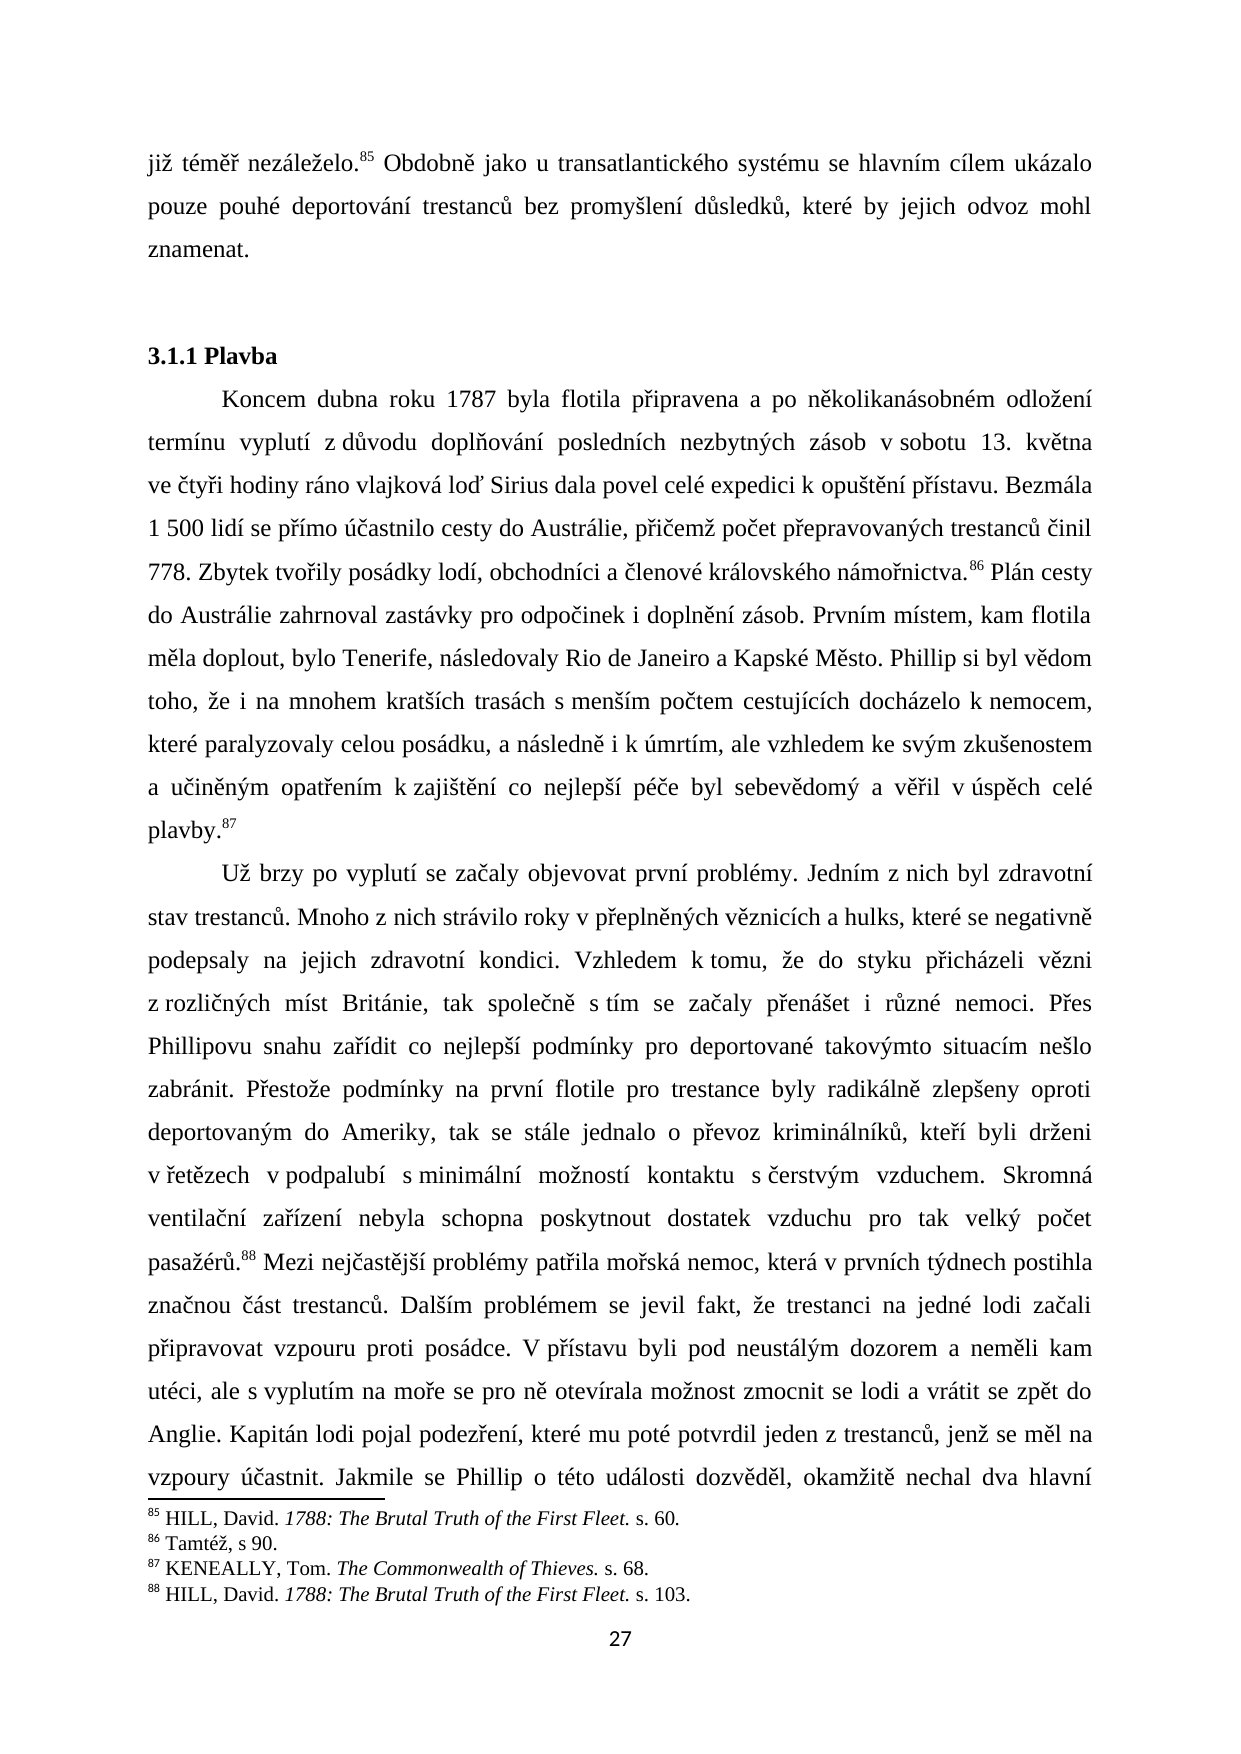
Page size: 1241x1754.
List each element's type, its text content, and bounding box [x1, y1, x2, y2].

subtitle 3.1.1 Plavba [148, 341, 1093, 370]
text Koncem dubna roku 1787 byla flotila připravena a po několikanásobném odložení termínu vyplutí z důvodu doplňování posledních nezbytných zásob v sobotu 13. května ve čtyři hodiny ráno vlajková loď Sirius dala povel celé expedici k opuštění přístavu. Bezmála 1 500 lidí se přímo účastnilo cesty do Austrálie, přičemž počet přepravovaných trestanců činil 778. Zbytek tvořily posádky lodí, obchodníci a členové královského námořnictva. Plán cesty do Austrálie zahrnoval zastávky pro odpočinek i doplnění zásob. Prvním místem, kam flotila měla doplout, bylo Tenerife, následovaly Rio de Janeiro a Kapské Město. Phillip si byl vědom toho, že i na mnohem kratších trasách s menším počtem cestujících docházelo k nemocem, které paralyzovaly celou posádku, a následně i k úmrtím, ale vzhledem ke svým zkušenostem a učiněným opatřením k zajištění co nejlepší péče byl sebevědomý a věřil v úspěch celé plavby. [148, 384, 1093, 844]
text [148, 858, 1093, 1491]
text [148, 148, 1093, 263]
